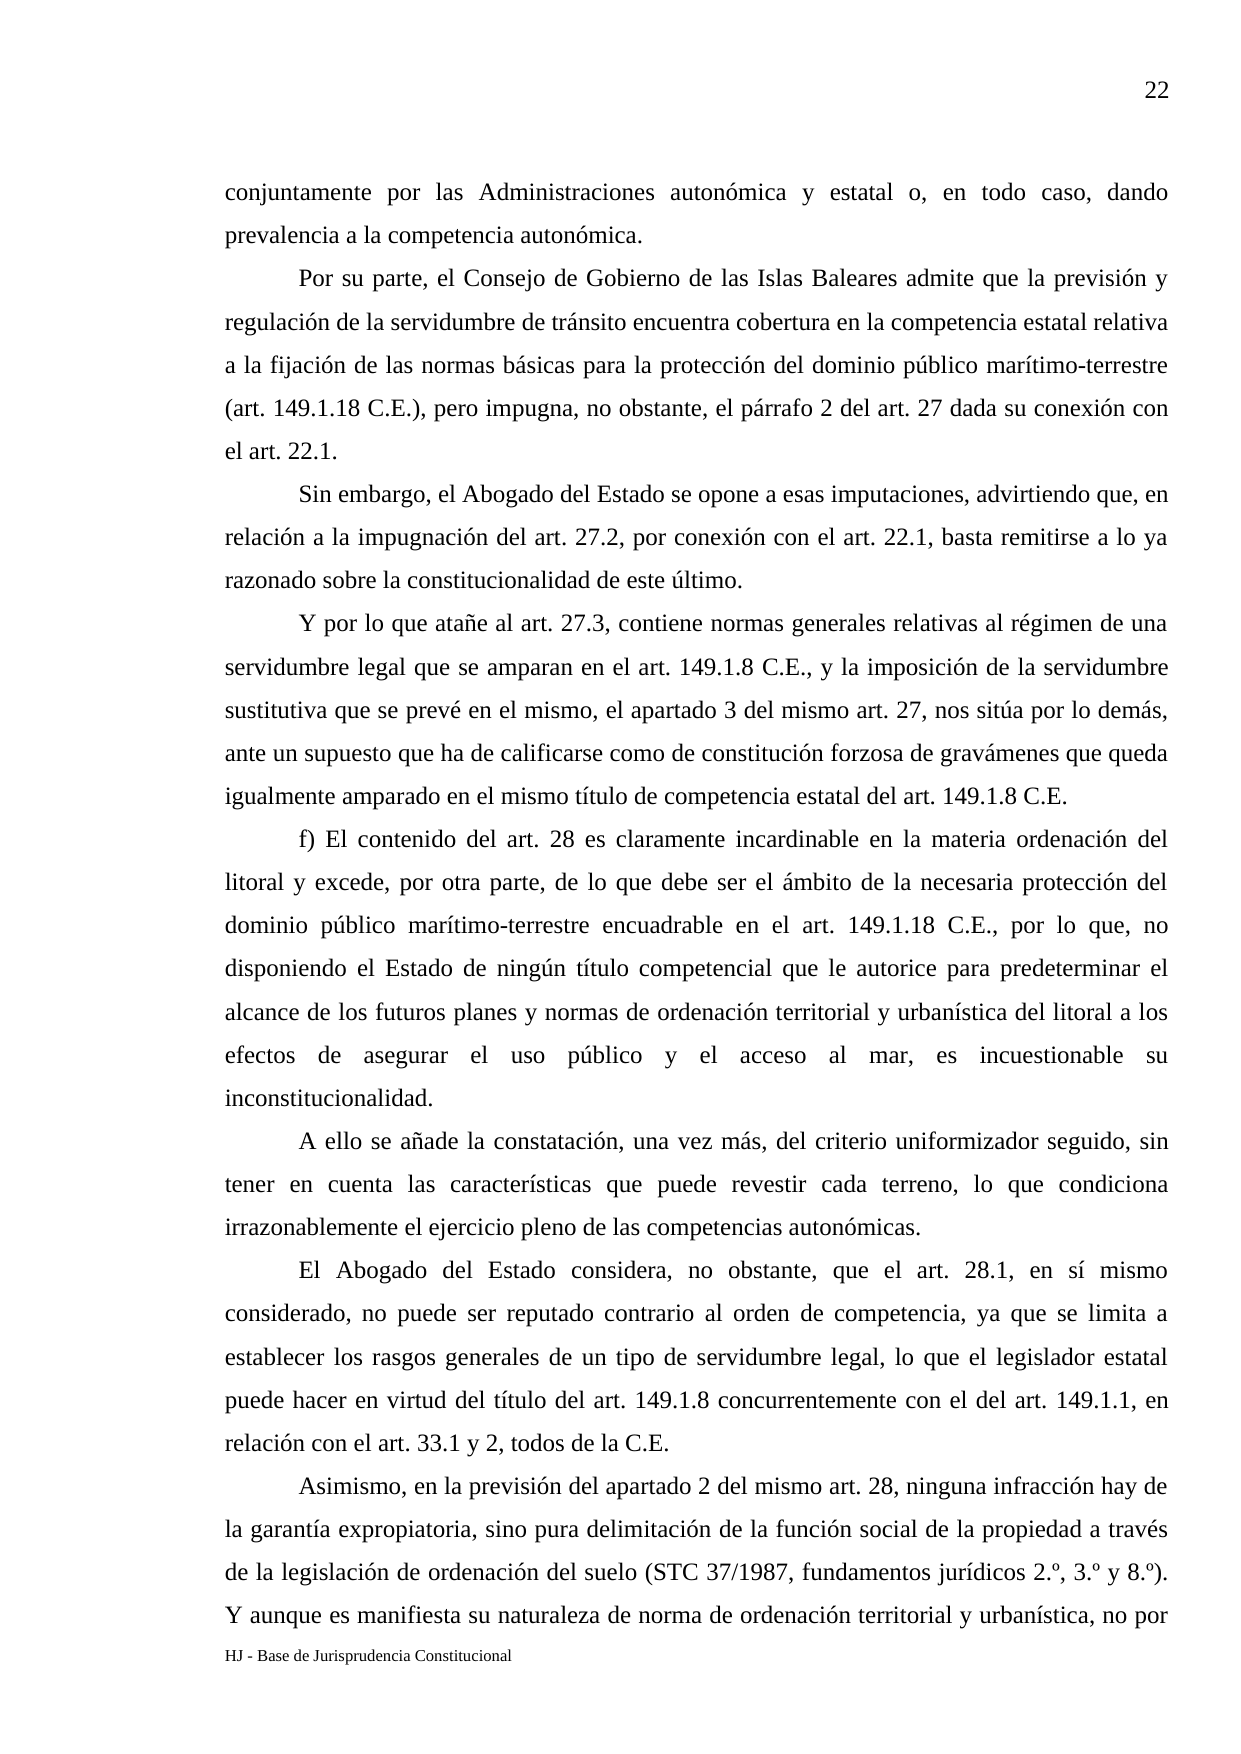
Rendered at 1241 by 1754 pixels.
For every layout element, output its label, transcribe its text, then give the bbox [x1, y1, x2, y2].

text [224, 1471, 1169, 1629]
text Por su parte, el Consejo de Gobierno de las Islas Baleares admite que la previsión y regulación de la servidumbre de tránsito encuentra cobertura en la competencia estatal relativa a la fijación de las normas básicas para la protección del dominio público marítimo-terrestre (art. 149.1.18 C.E.), pero impugna, no obstante, el párrafo 2 del art. 27 dada su conexión con el art. 22.1. [224, 263, 1169, 465]
text A ello se añade la constatación, una vez más, del criterio uniformizador seguido, sin tener en cuenta las características que puede revestir cada terreno, lo que condiciona irrazonablemente el ejercicio pleno de las competencias autonómicas. [224, 1126, 1169, 1241]
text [224, 177, 1169, 249]
text f) El contenido del art. 28 es claramente incardinable en la materia ordenación del litoral y excede, por otra parte, de lo que debe ser el ámbito de la necesaria protección del dominio público marítimo-terrestre encuadrable en el art. 149.1.18 C.E., por lo que, no disponiendo el Estado de ningún título competencial que le autorice para predeterminar el alcance de los futuros planes y normas de ordenación territorial y urbanística del litoral a los efectos de asegurar el uso público y el acceso al mar, es incuestionable su inconstitucionalidad. [224, 824, 1169, 1112]
text Sin embargo, el Abogado del Estado se opone a esas imputaciones, advirtiendo que, en relación a la impugnación del art. 27.2, por conexión con el art. 22.1, basta remitirse a lo ya razonado sobre la constitucionalidad de este último. [224, 479, 1169, 594]
text El Abogado del Estado considera, no obstante, que el art. 28.1, en sí mismo considerado, no puede ser reputado contrario al orden de competencia, ya que se limita a establecer los rasgos generales de un tipo de servidumbre legal, lo que el legislador estatal puede hacer en virtud del título del art. 149.1.8 concurrentemente con el del art. 149.1.1, en relación con el art. 33.1 y 2, todos de la C.E. [224, 1255, 1169, 1457]
text Y por lo que atañe al art. 27.3, contiene normas generales relativas al régimen de una servidumbre legal que se amparan en el art. 149.1.8 C.E., y la imposición de la servidumbre sustitutiva que se prevé en el mismo, el apartado 3 del mismo art. 27, nos sitúa por lo demás, ante un supuesto que ha de calificarse como de constitución forzosa de gravámenes que queda igualmente amparado en el mismo título de competencia estatal del art. 149.1.8 C.E. [224, 608, 1169, 810]
